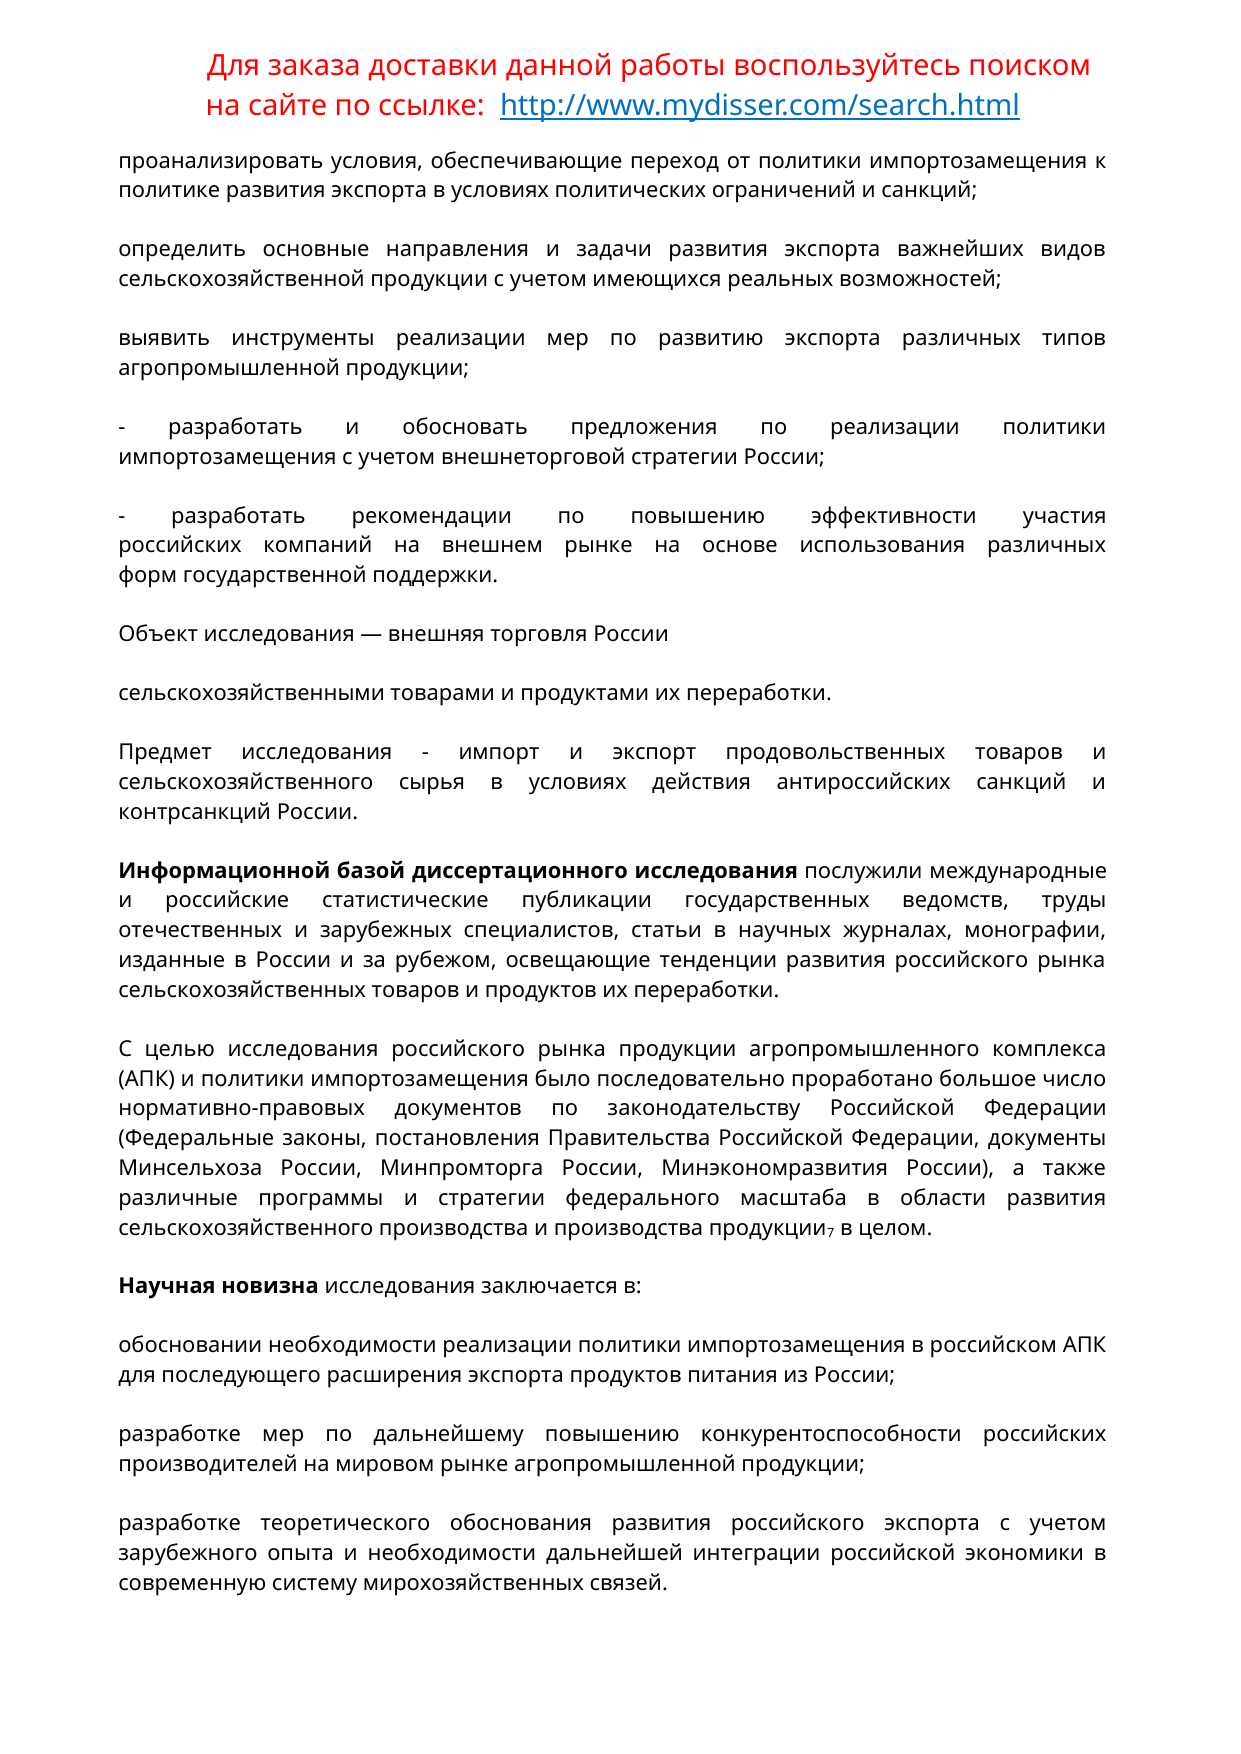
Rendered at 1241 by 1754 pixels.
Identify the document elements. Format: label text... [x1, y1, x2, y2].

text разработке мер по дальнейшему повышению конкурентоспособности российских производителей на мировом рынке агропромышленной продукции; [118, 1418, 1107, 1478]
text обосновании необходимости реализации политики импортозамещения в российском АПК для последующего расширения экспорта продуктов питания из России; [118, 1329, 1107, 1389]
text сельскохозяйственными товарами и продуктами их переработки. [118, 677, 1107, 707]
text Объект исследования — внешняя торговля России [118, 618, 1107, 648]
text определить основные направления и задачи развития экспорта важнейших видов сельскохозяйственной продукции с учетом имеющихся реальных возможностей; [118, 233, 1107, 293]
text Научная новизна исследования заключается в: [118, 1270, 1107, 1300]
text - разработать рекомендации по повышению эффективности участия российских компаний на внешнем рынке на основе использования различных форм государственной поддержки. [118, 499, 1107, 589]
text - разработать и обосновать предложения по реализации политики импортозамещения с учетом внешнеторговой стратегии России; [118, 411, 1107, 470]
text проанализировать условия, обеспечивающие переход от политики импортозамещения к политике развития экспорта в условиях политических ограничений и санкций; [118, 144, 1107, 204]
text С целью исследования российского рынка продукции агропромышленного комплекса (АПК) и политики импортозамещения было последовательно проработано большое число нормативно-правовых документов по законодательству Российской Федерации (Федеральные законы, постановления Правительства Российской Федерации, документы Минсельхоза России, Минпромторга России, Минэкономразвития России), а также различные программы и стратегии федерального масштаба в области развития сельскохозяйственного производства и производства продукции7 в целом. [118, 1033, 1107, 1241]
text Информационной базой диссертационного исследования послужили международные и российские статистические публикации государственных ведомств, труды отечественных и зарубежных специалистов, статьи в научных журналах, монографии, изданные в России и за рубежом, освещающие тенденции развития российского рынка сельскохозяйственных товаров и продуктов их переработки. [118, 854, 1107, 1003]
text выявить инструменты реализации мер по развитию экспорта различных типов агропромышленной продукции; [118, 322, 1107, 382]
text Предмет исследования - импорт и экспорт продовольственных товаров и сельскохозяйственного сырья в условиях действия антироссийских санкций и контрсанкций России. [118, 736, 1107, 825]
text разработке теоретического обоснования развития российского экспорта с учетом зарубежного опыта и необходимости дальнейшей интеграции российской экономики в современную систему мирохозяйственных связей. [118, 1507, 1107, 1596]
